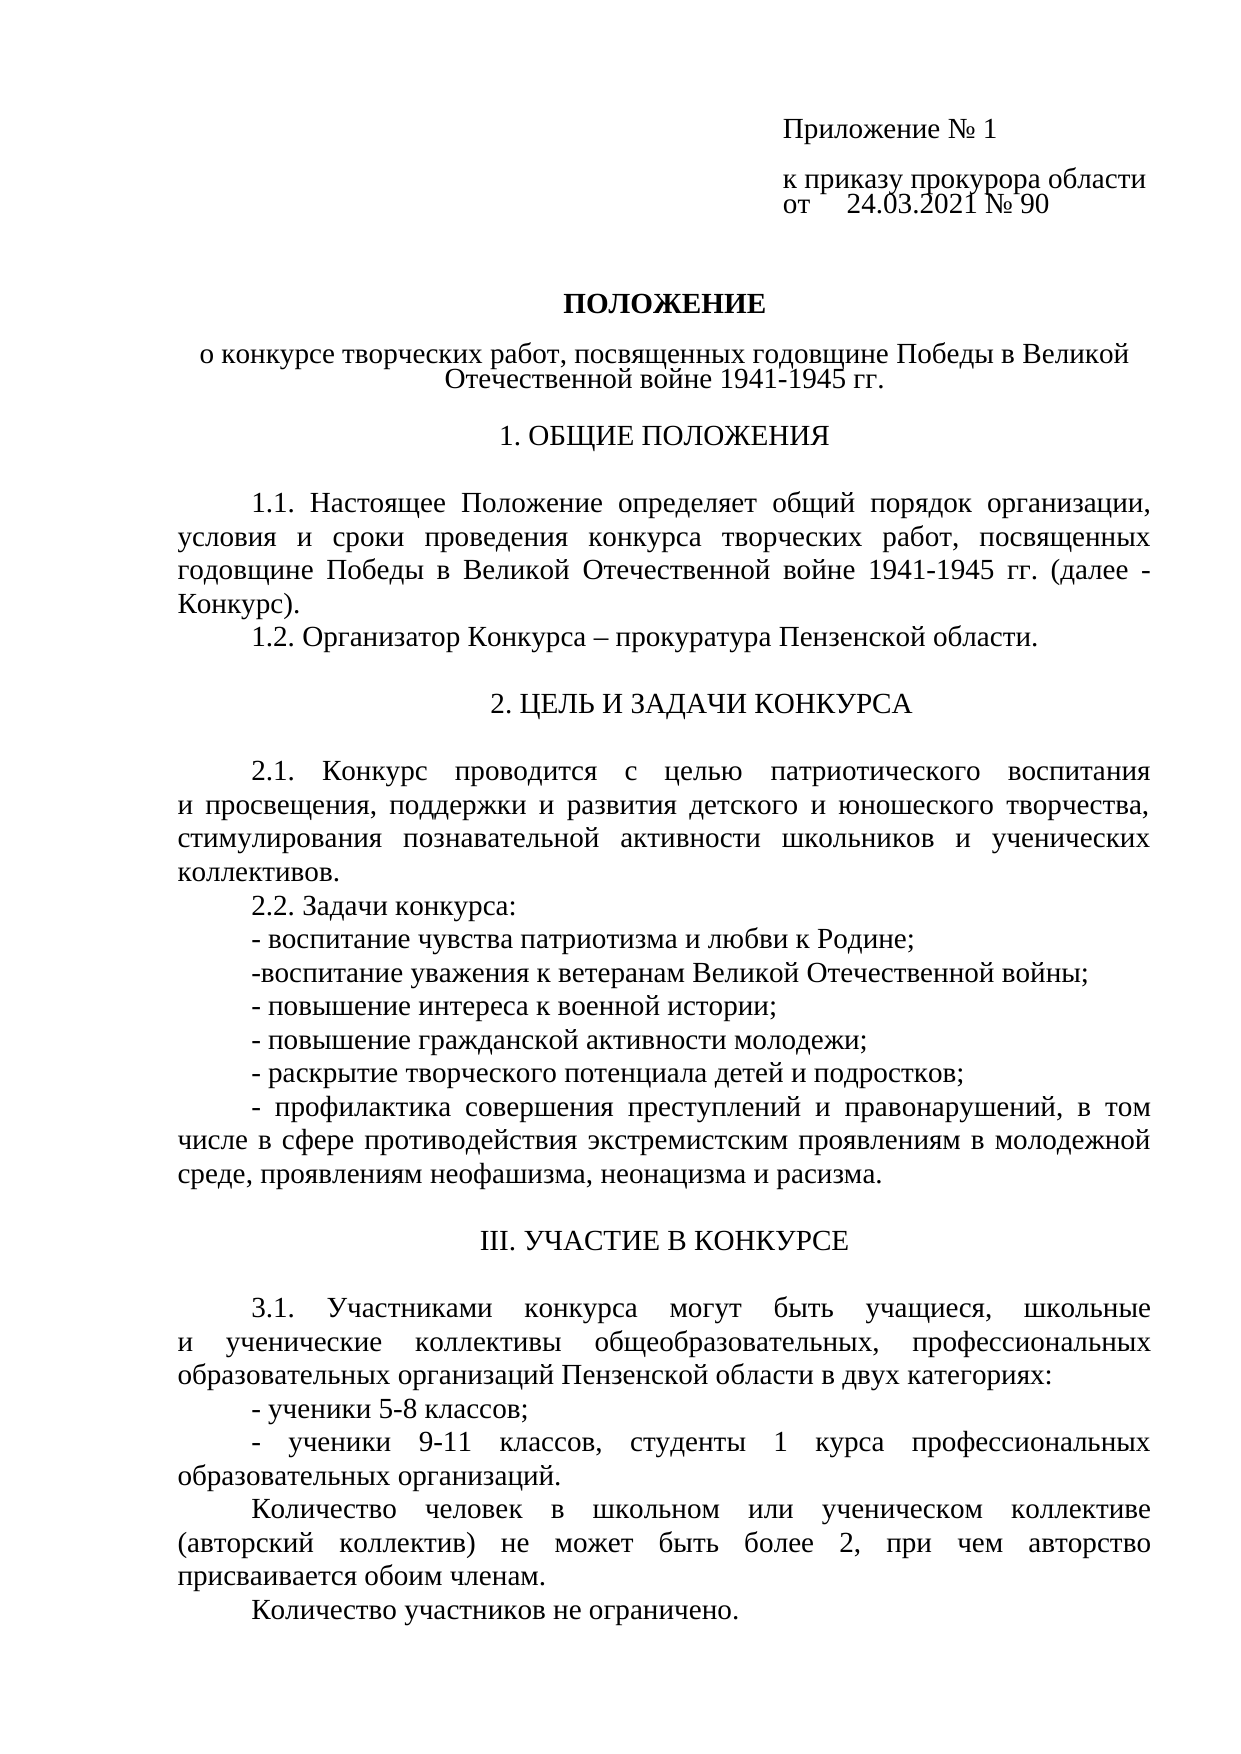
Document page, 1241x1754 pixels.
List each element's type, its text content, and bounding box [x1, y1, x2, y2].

text 2.1. Конкурс проводится с целью патриотического воспитания и просвещения, поддержки и развития детского и юношеского творчества, стимулирования познавательной активности школьников и ученических коллективов. [177, 753, 1151, 888]
text ПОЛОЖЕНИЕ [177, 293, 1152, 318]
text 3.1. Участниками конкурса могут быть учащиеся, школьные и ученические коллективы общеобразовательных, профессиональных образовательных организаций Пензенской области в двух категориях: [177, 1290, 1152, 1391]
text 2.2. Задачи конкурса: [177, 888, 1151, 921]
text - воспитание чувства патриотизма и любви к Родине; [177, 921, 1151, 955]
text - ученики 5-8 классов; [177, 1391, 1152, 1424]
text 2. ЦЕЛЬ И ЗАДАЧИ КОНКУРСА [177, 686, 1152, 720]
text Количество участников не ограничено. [177, 1592, 1152, 1626]
text - раскрытие творческого потенциала детей и подростков; [177, 1055, 1152, 1089]
text 1.1. Настоящее Положение определяет общий порядок организации, условия и сроки проведения конкурса творческих работ, посвященных годовщине Победы в Великой Отечественной войне 1941-1945 гг. (далее - Конкурс). [177, 485, 1152, 619]
text -воспитание уважения к ветеранам Великой Отечественной войны; [177, 955, 1151, 988]
text - повышение интереса к военной истории; [177, 988, 1151, 1022]
text Приложение № 1 [783, 118, 1152, 143]
text к приказу прокурора области [783, 143, 1152, 193]
text от 24.03.2021 № 90 [783, 193, 1152, 218]
text - профилактика совершения преступлений и правонарушений, в том числе в сфере противодействия экстремистским проявлениям в молодежной среде, проявлениям неофашизма, неонацизма и расизма. [177, 1089, 1152, 1189]
text - повышение гражданской активности молодежи; [177, 1022, 1151, 1055]
text о конкурсе творческих работ, посвященных годовщине Победы в Великой Отечественной войне 1941-1945 гг. [177, 343, 1152, 393]
text - ученики 9-11 классов, студенты 1 курса профессиональных образовательных организаций. [177, 1424, 1152, 1491]
text III. УЧАСТИЕ В КОНКУРСЕ [177, 1223, 1152, 1257]
text 1. ОБЩИЕ ПОЛОЖЕНИЯ [177, 418, 1152, 452]
text Количество человек в школьном или ученическом коллективе (авторский коллектив) не может быть более 2, при чем авторство присваивается обоим членам. [177, 1491, 1152, 1592]
text 1.2. Организатор Конкурса – прокуратура Пензенской области. [177, 619, 1152, 653]
